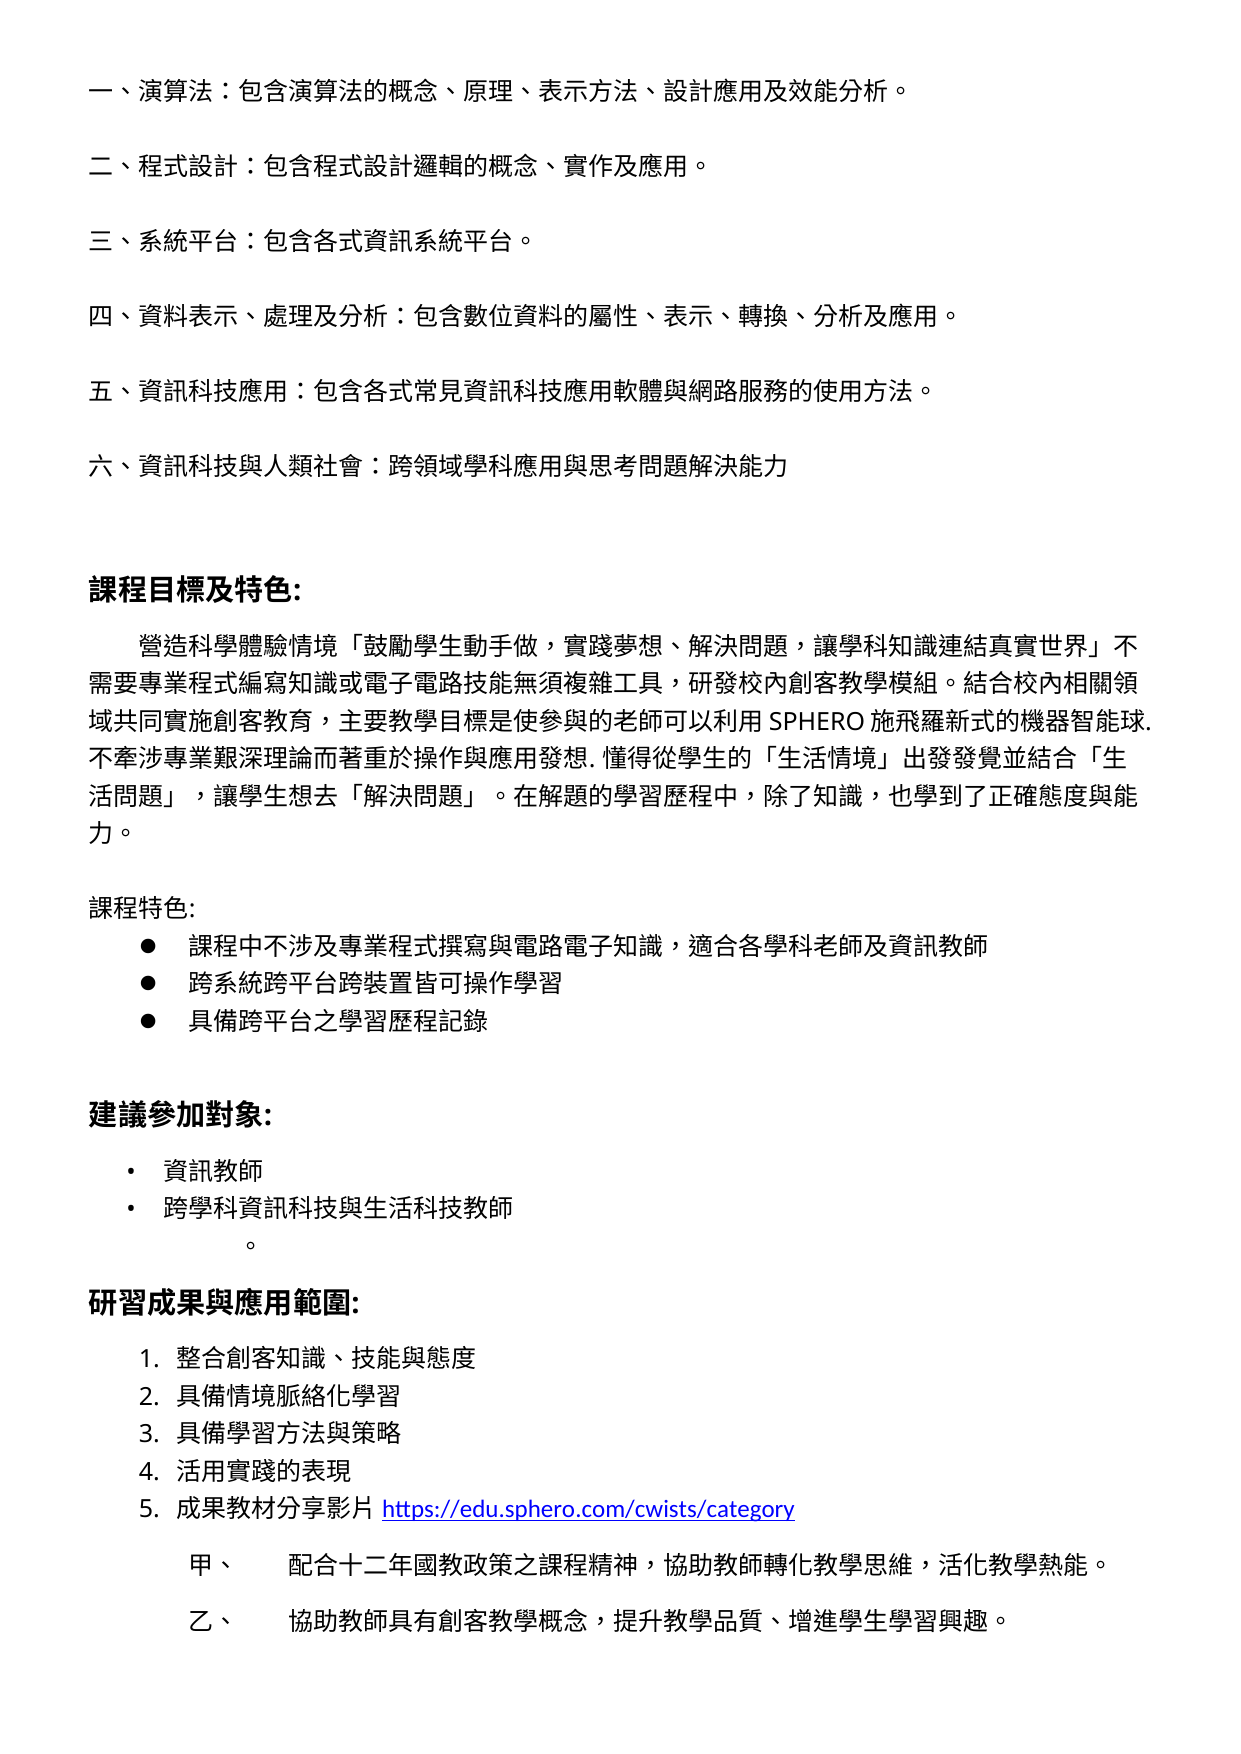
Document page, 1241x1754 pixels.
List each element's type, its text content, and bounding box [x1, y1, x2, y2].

list 跨學科資訊科技與生活科技教師 [126, 1188, 1152, 1226]
text 建議參加對象: [89, 1076, 1152, 1151]
list 具備學習方法與策略 [139, 1413, 1152, 1451]
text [89, 71, 1152, 483]
list 跨系統跨平台跨裝置皆可操作學習 [139, 963, 1152, 1001]
list 協助教師具有創客教學概念，提升教學品質、增進學生學習興趣。 [189, 1601, 1152, 1638]
text 課程特色: [89, 888, 1152, 926]
list 成果教材分享影片 https://edu.sphero.com/cwists/category [139, 1488, 1152, 1526]
text 研習成果與應用範圍: [89, 1263, 1152, 1338]
list 具備情境脈絡化學習 [139, 1376, 1152, 1413]
text 課程目標及特色: [89, 551, 1152, 626]
list 資訊教師 [126, 1151, 1152, 1188]
list 具備跨平台之學習歷程記錄 [139, 1001, 1152, 1038]
text 營造科學體驗情境「鼓勵學生動手做，實踐夢想、解決問題，讓學科知識連結真實世界」不需要專業程式編寫知識或電子電路技能無須複雜工具，研發校內創客教學模組。結合校內相關領域共同實施創客教育，主要教學目標是使參與的老師可以利用SPHERO施飛羅新式的機器智能球.不牽涉專業艱深理論而著重於操作與應用發想. 懂得從學生的「生活情境」出發發覺並結合「生活問題」，讓學生想去「解決問題」。在解題的學習歷程中，除了知識，也學到了正確態度與能力。 [89, 626, 1152, 851]
list 活用實踐的表現 [139, 1451, 1152, 1488]
list 配合十二年國教政策之課程精神，協助教師轉化教學思維，活化教學熱能。 [189, 1544, 1152, 1582]
list 整合創客知識、技能與態度 [139, 1338, 1152, 1376]
list 課程中不涉及專業程式撰寫與電路電子知識，適合各學科老師及資訊教師 [139, 926, 1152, 963]
text 。 [239, 1226, 1152, 1263]
